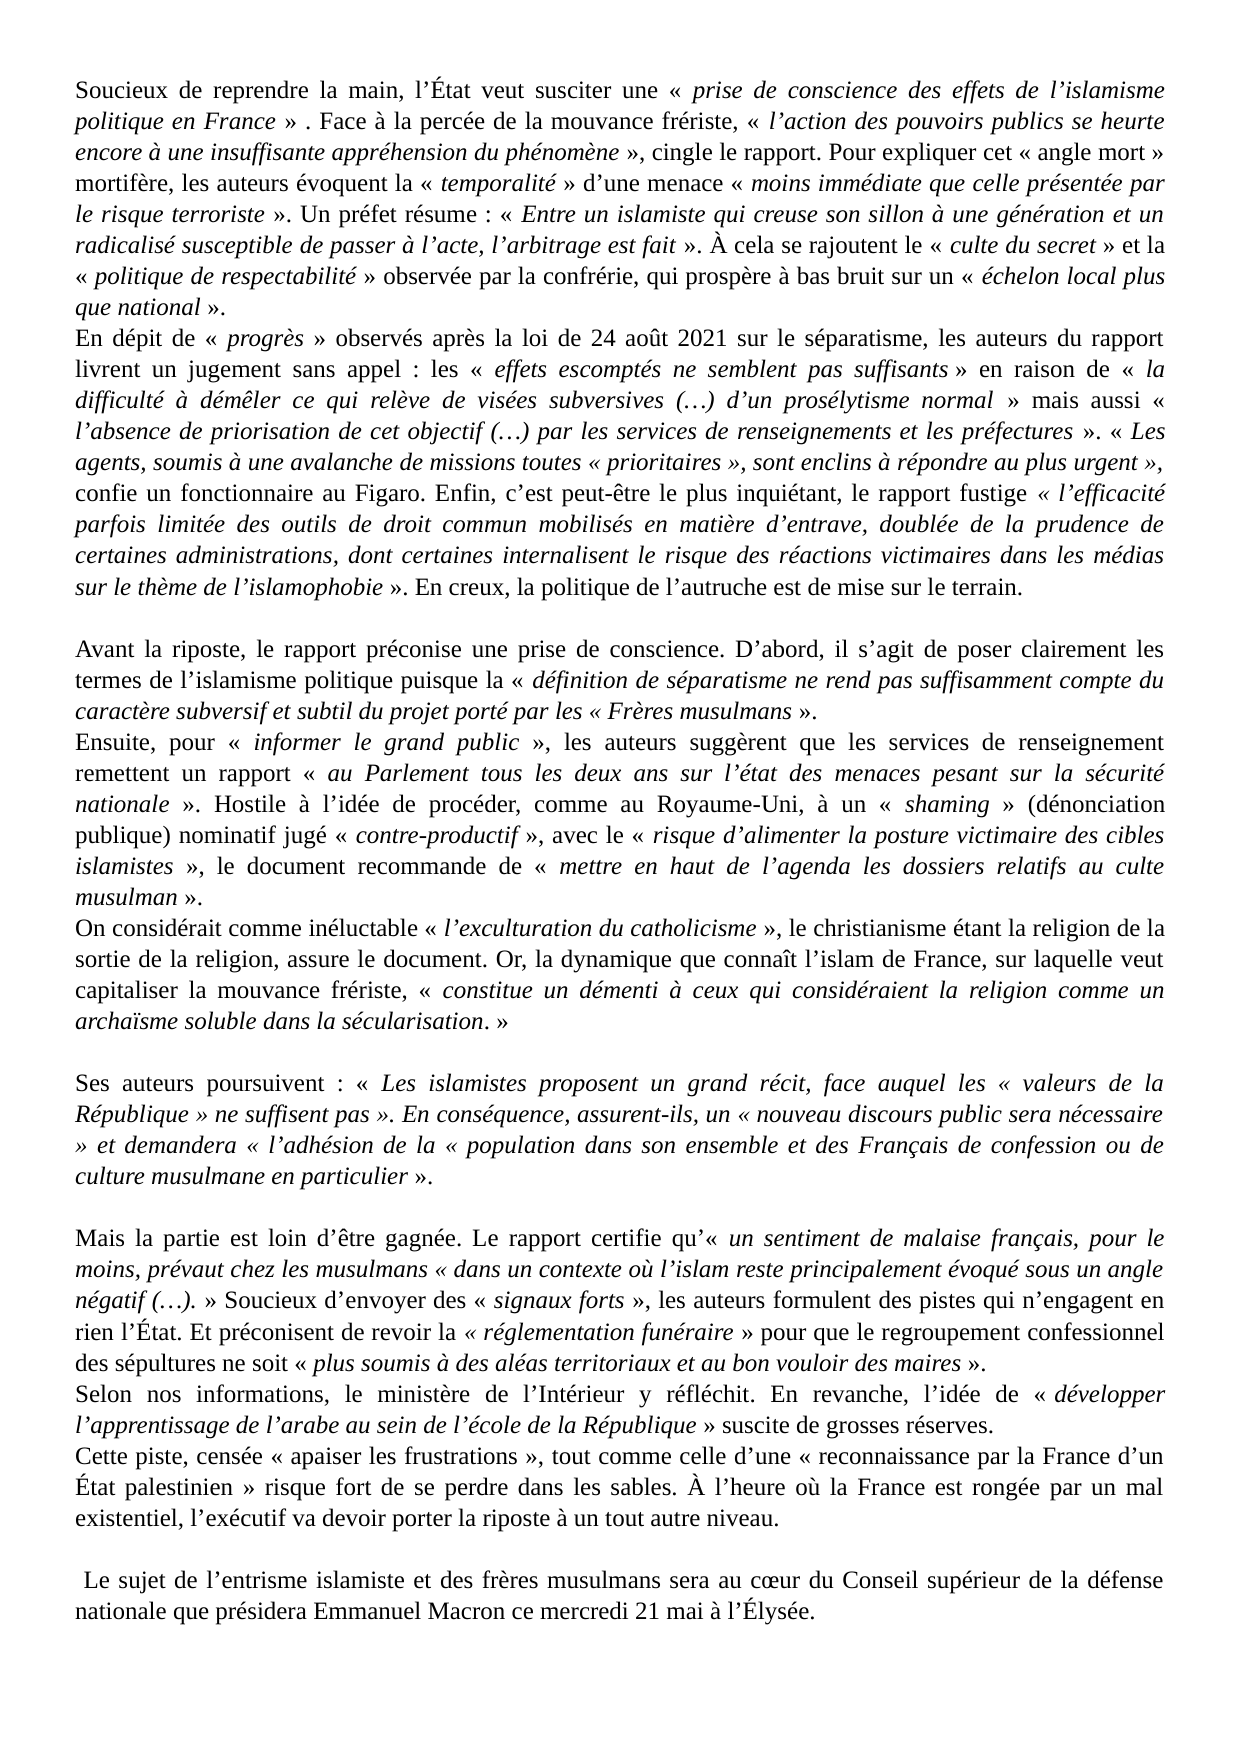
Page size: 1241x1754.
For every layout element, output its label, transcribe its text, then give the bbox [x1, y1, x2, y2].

text Selon nos informations, le ministère de l’Intérieur y réfléchit. En revanche, l’idée de « développer l’apprentissage de l’arabe au sein de l’école de la République » suscite de grosses réserves. [75, 1379, 1165, 1438]
text En dépit de « progrès » observés après la loi de 24 août 2021 sur le séparatisme, les auteurs du rapport livrent un jugement sans appel : les « effets escomptés ne semblent pas suffisants » en raison de « la difficulté à démêler ce qui relève de visées subversives (…) d’un prosélytisme normal » mais aussi « l’absence de priorisation de cet objectif (…) par les services de renseignements et les préfectures ». « Les agents, soumis à une avalanche de missions toutes « prioritaires », sont enclins à répondre au plus urgent », confie un fonctionnaire au Figaro. Enfin, c’est peut-être le plus inquiétant, le rapport fustige « l’efficacité parfois limitée des outils de droit commun mobilisés en matière d’entrave, doublée de la prudence de certaines administrations, dont certaines internalisent le risque des réactions victimaires dans les médias sur le thème de l’islamophobie ». En creux, la politique de l’autruche est de mise sur le terrain. [75, 323, 1165, 600]
text Ensuite, pour « informer le grand public », les auteurs suggèrent que les services de renseignement remettent un rapport « au Parlement tous les deux ans sur l’état des menaces pesant sur la sécurité nationale ». Hostile à l’idée de procéder, comme au Royaume-Uni, à un « shaming » (dénonciation publique) nominatif jugé « contre-productif », avec le « risque d’alimenter la posture victimaire des cibles islamistes », le document recommande de « mettre en haut de l’agenda les dossiers relatifs au culte musulman ». [75, 727, 1165, 911]
text Ses auteurs poursuivent : « Les islamistes proposent un grand récit, face auquel les « valeurs de la République » ne suffisent pas ». En conséquence, assurent-ils, un « nouveau discours public sera nécessaire » et demandera « l’adhésion de la « population dans son ensemble et des Français de confession ou de culture musulmane en particulier ». [75, 1068, 1165, 1190]
text On considérait comme inéluctable « l’exculturation du catholicisme », le christianisme étant la religion de la sortie de la religion, assure le document. Or, la dynamique que connaît l’islam de France, sur laquelle veut capitaliser la mouvance frériste, « constitue un démenti à ceux qui considéraient la religion comme un archaïsme soluble dans la sécularisation. » [75, 913, 1165, 1035]
text Cette piste, censée « apaiser les frustrations », tout comme celle d’une « reconnaissance par la France d’un État palestinien » risque fort de se perdre dans les sables. À l’heure où la France est rongée par un mal existentiel, l’exécutif va devoir porter la riposte à un tout autre niveau. [75, 1441, 1165, 1532]
text Soucieux de reprendre la main, l’État veut susciter une « prise de conscience des effets de l’islamisme politique en France » . Face à la percée de la mouvance frériste, « l’action des pouvoirs publics se heurte encore à une insuffisante appréhension du phénomène », cingle le rapport. Pour expliquer cet « angle mort » mortifère, les auteurs évoquent la « temporalité » d’une menace « moins immédiate que celle présentée par le risque terroriste ». Un préfet résume : « Entre un islamiste qui creuse son sillon à une génération et un radicalisé susceptible de passer à l’acte, l’arbitrage est fait ». À cela se rajoutent le « culte du secret » et la « politique de respectabilité » observée par la confrérie, qui prospère à bas bruit sur un « échelon local plus que national ». [75, 75, 1165, 321]
text Mais la partie est loin d’être gagnée. Le rapport certifie qu’« un sentiment de malaise français, pour le moins, prévaut chez les musulmans « dans un contexte où l’islam reste principalement évoqué sous un angle négatif (…). » Soucieux d’envoyer des « signaux forts », les auteurs formulent des pistes qui n’engagent en rien l’État. Et préconisent de revoir la « réglementation funéraire » pour que le regroupement confessionnel des sépultures ne soit « plus soumis à des aléas territoriaux et au bon vouloir des maires ». [75, 1223, 1165, 1376]
text Le sujet de l’entrisme islamiste et des frères musulmans sera au cœur du Conseil supérieur de la défense nationale que présidera Emmanuel Macron ce mercredi 21 mai à l’Élysée. [75, 1565, 1165, 1625]
text Avant la riposte, le rapport préconise une prise de conscience. D’abord, il s’agit de poser clairement les termes de l’islamisme politique puisque la « définition de séparatisme ne rend pas suffisamment compte du caractère subversif et subtil du projet porté par les « Frères musulmans ». [75, 634, 1165, 724]
